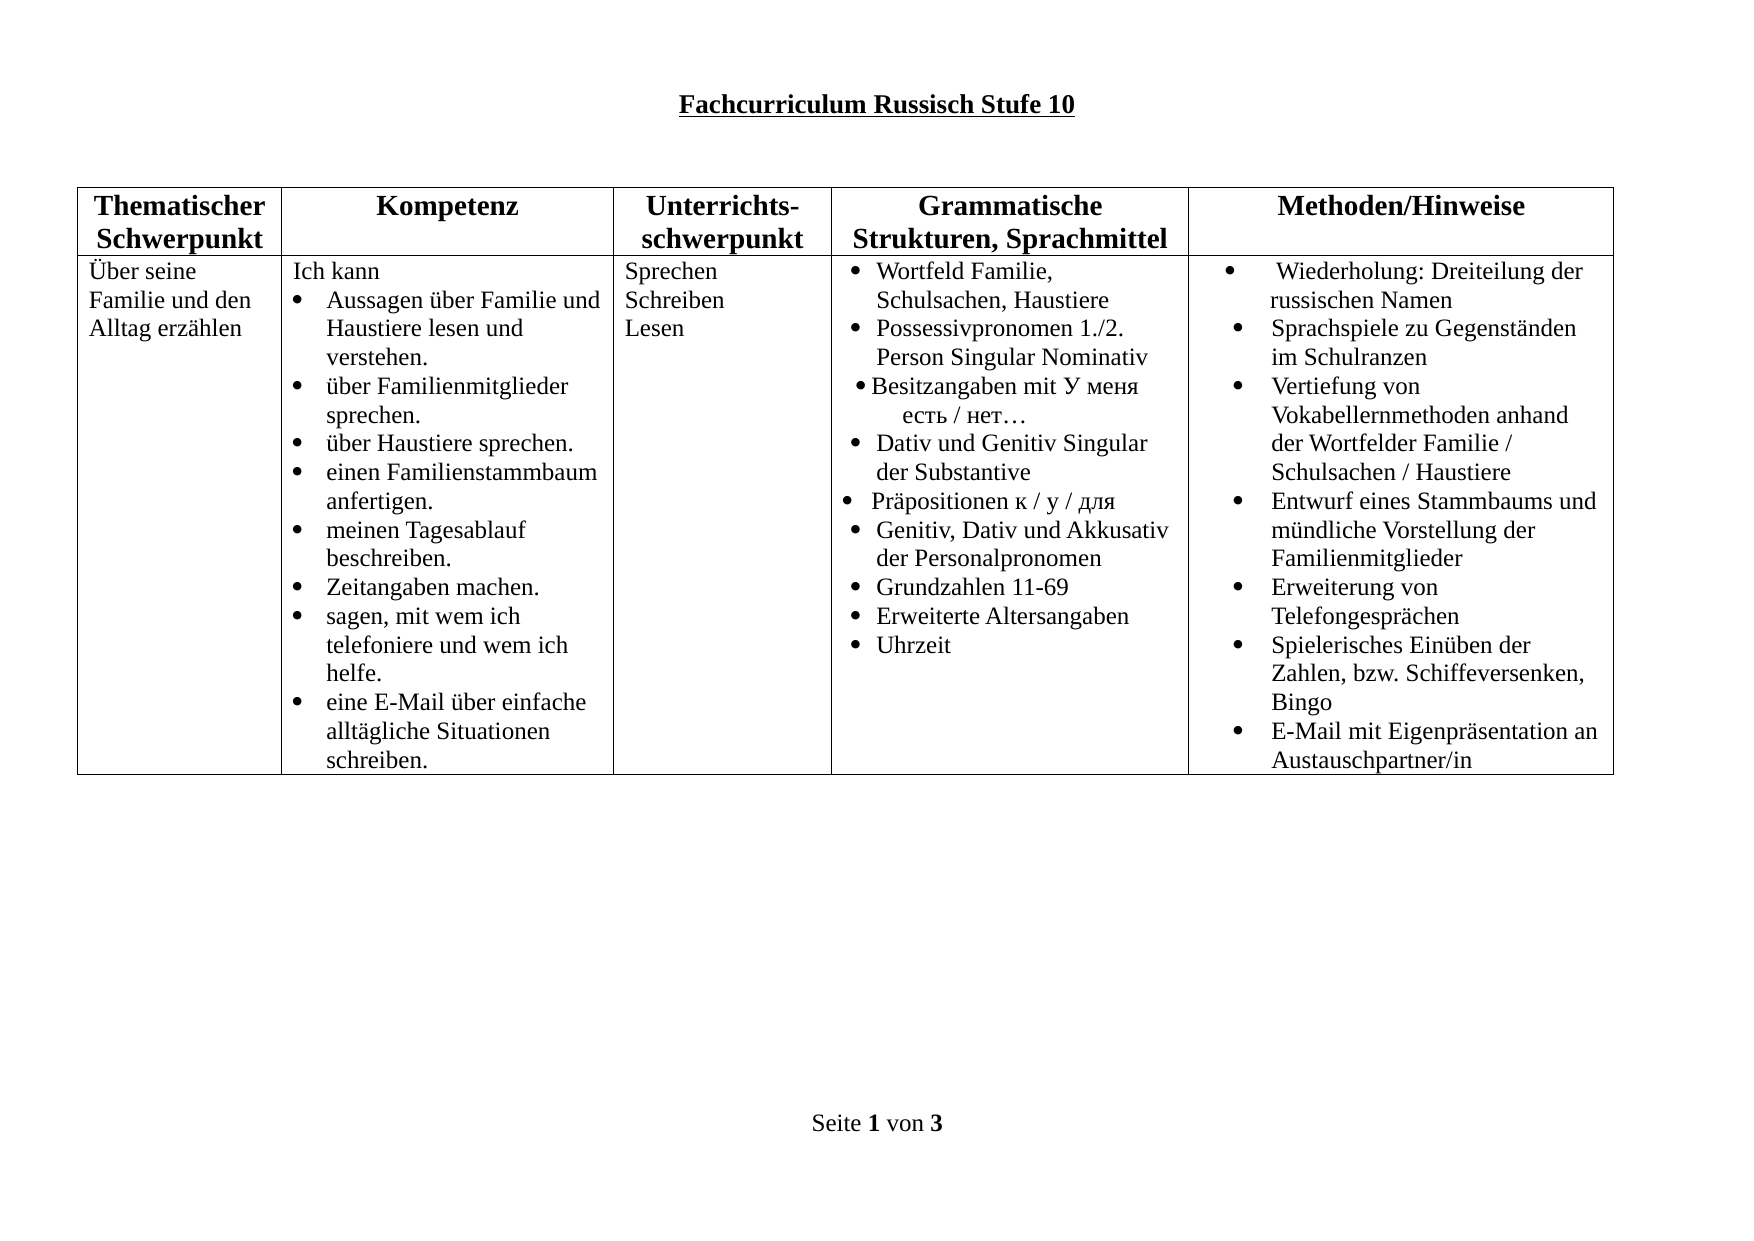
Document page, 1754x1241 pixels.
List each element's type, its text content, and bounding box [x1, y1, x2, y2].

table_cell Wortfeld Familie, Schulsachen, Haustiere Possessivpronomen 1./2. Person Singular Nominativ Besitzangaben mit У меня есть / нет… Dativ und Genitiv Singular der Substantive Präpositionen к / у / для Genitiv, Dativ und Akkusativ der Personalpronomen Grundzahlen 11-69 Erweiterte Altersangaben Uhrzeit [832, 256, 1188, 773]
table_cell Wiederholung: Dreiteilung der russischen Namen Sprachspiele zu Gegenständen im Schulranzen Vertiefung von Vokabellernmethoden anhand der Wortfelder Familie / Schulsachen / Haustiere Entwurf eines Stammbaums und mündliche Vorstellung der Familienmitglieder Erweiterung von Telefongesprächen Spielerisches Einüben der Zahlen, bzw. Schiffeversenken, Bingo E-Mail mit Eigenpräsentation an Austauschpartner/in [1189, 256, 1613, 773]
table_header Thematischer Schwerpunkt [78, 188, 281, 255]
text Fachcurriculum Russisch Stufe 10 [89, 89, 1665, 120]
table_header Unterrichts-schwerpunkt [614, 188, 831, 255]
table_cell Sprechen Schreiben Lesen [614, 256, 831, 773]
table_header Kompetenz [282, 188, 613, 255]
table_cell Ich kann Aussagen über Familie und Haustiere lesen und verstehen. über Familienmitglieder sprechen. über Haustiere sprechen. einen Familienstammbaum anfertigen. meinen Tagesablauf beschreiben. Zeitangaben machen. sagen, mit wem ich telefoniere und wem ich helfe. eine E-Mail über einfache alltägliche Situationen schreiben. [282, 256, 613, 773]
table_header Methoden/Hinweise [1189, 188, 1613, 255]
table_cell Über seine Familie und den Alltag erzählen [78, 256, 281, 773]
table_header Grammatische Strukturen, Sprachmittel [832, 188, 1188, 255]
